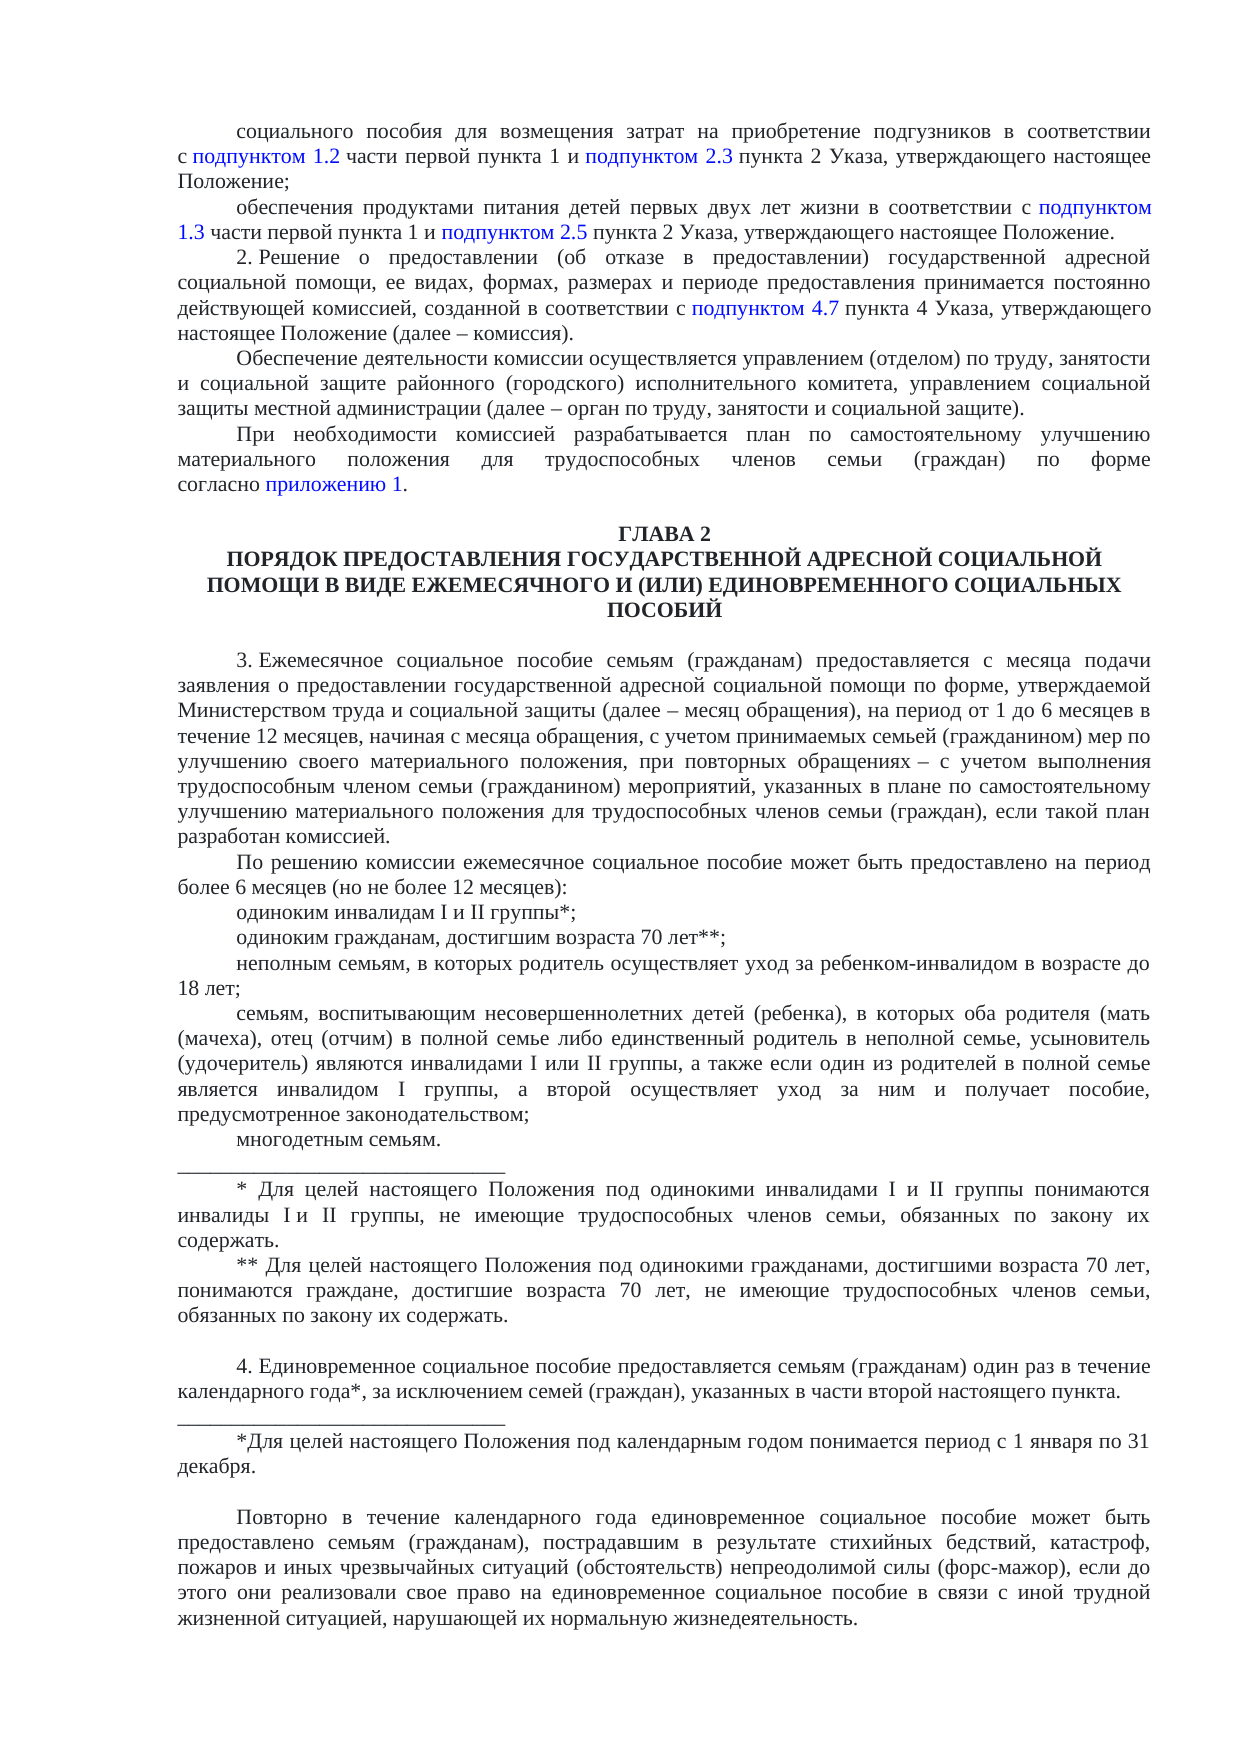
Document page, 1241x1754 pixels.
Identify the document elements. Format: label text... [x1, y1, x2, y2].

text семьям, воспитывающим несовершеннолетних детей (ребенка), в которых оба родителя (мать (мачеха), отец (отчим) в полной семье либо единственный родитель в неполной семье, усыновитель (удочеритель) являются инвалидами I или II группы, а также если один из родителей в полной семье является инвалидом I группы, а второй осуществляет уход за ним и получает пособие, предусмотренное законодательством; [177, 1000, 1152, 1126]
text многодетным семьям. [177, 1126, 1152, 1151]
text социального пособия для возмещения затрат на приобретение подгузников в соответствии с подпунктом 1.2 части первой пункта 1 и подпунктом 2.3 пункта 2 Указа, утверждающего настоящее Положение; [177, 118, 1152, 194]
text 2. Решение о предоставлении (об отказе в предоставлении) государственной адресной социальной помощи, ее видах, формах, размерах и периоде предоставления принимается постоянно действующей комиссией, созданной в соответствии с подпунктом 4.7 пункта 4 Указа, утверждающего настоящее Положение (далее – комиссия). [177, 244, 1152, 345]
text 3. Ежемесячное социальное пособие семьям (гражданам) предоставляется с месяца подачи заявления о предоставлении государственной адресной социальной помощи по форме, утверждаемой Министерством труда и социальной защиты (далее – месяц обращения), на период от 1 до 6 месяцев в течение 12 месяцев, начиная с месяца обращения, с учетом принимаемых семьей (гражданином) мер по улучшению своего материального положения, при повторных обращениях – с учетом выполнения трудоспособным членом семьи (гражданином) мероприятий, указанных в плане по самостоятельному улучшению материального положения для трудоспособных членов семьи (граждан), если такой план разработан комиссией. [177, 647, 1152, 849]
text ______________________________ [177, 1151, 1152, 1176]
text одиноким гражданам, достигшим возраста 70 лет**; [177, 924, 1152, 949]
text неполным семьям, в которых родитель осуществляет уход за ребенком-инвалидом в возрасте до 18 лет; [177, 949, 1152, 1000]
text одиноким инвалидам I и II группы*; [177, 899, 1152, 924]
text ______________________________ [177, 1403, 1152, 1428]
text * Для целей настоящего Положения под одинокими инвалидами I и II группы понимаются инвалиды I и II группы, не имеющие трудоспособных членов семьи, обязанных по закону их содержать. [177, 1176, 1152, 1252]
text При необходимости комиссией разрабатывается план по самостоятельному улучшению материального положения для трудоспособных членов семьи (граждан) по форме согласно приложению 1. [177, 421, 1152, 496]
text *Для целей настоящего Положения под календарным годом понимается период с 1 января по 31 декабря. [177, 1428, 1152, 1479]
text Обеспечение деятельности комиссии осуществляется управлением (отделом) по труду, занятости и социальной защите районного (городского) исполнительного комитета, управлением социальной защиты местной администрации (далее – орган по труду, занятости и социальной защите). [177, 345, 1152, 421]
text ГЛАВА 2 ПОРЯДОК ПРЕДОСТАВЛЕНИЯ ГОСУДАРСТВЕННОЙ АДРЕСНОЙ СОЦИАЛЬНОЙ ПОМОЩИ В ВИДЕ ЕЖЕМЕСЯЧНОГО И (ИЛИ) ЕДИНОВРЕМЕННОГО СОЦИАЛЬНЫХ ПОСОБИЙ [177, 521, 1152, 622]
text обеспечения продуктами питания детей первых двух лет жизни в соответствии с подпунктом 1.3 части первой пункта 1 и подпунктом 2.5 пункта 2 Указа, утверждающего настоящее Положение. [177, 194, 1152, 244]
text По решению комиссии ежемесячное социальное пособие может быть предоставлено на период более 6 месяцев (но не более 12 месяцев): [177, 849, 1152, 899]
text ** Для целей настоящего Положения под одинокими гражданами, достигшими возраста 70 лет, понимаются граждане, достигшие возраста 70 лет, не имеющие трудоспособных членов семьи, обязанных по закону их содержать. [177, 1252, 1152, 1328]
text Повторно в течение календарного года единовременное социальное пособие может быть предоставлено семьям (гражданам), пострадавшим в результате стихийных бедствий, катастроф, пожаров и иных чрезвычайных ситуаций (обстоятельств) непреодолимой силы (форс-мажор), если до этого они реализовали свое право на единовременное социальное пособие в связи с иной трудной жизненной ситуацией, нарушающей их нормальную жизнедеятельность. [177, 1504, 1152, 1630]
text 4. Единовременное социальное пособие предоставляется семьям (гражданам) один раз в течение календарного года*, за исключением семей (граждан), указанных в части второй настоящего пункта. [177, 1353, 1152, 1403]
